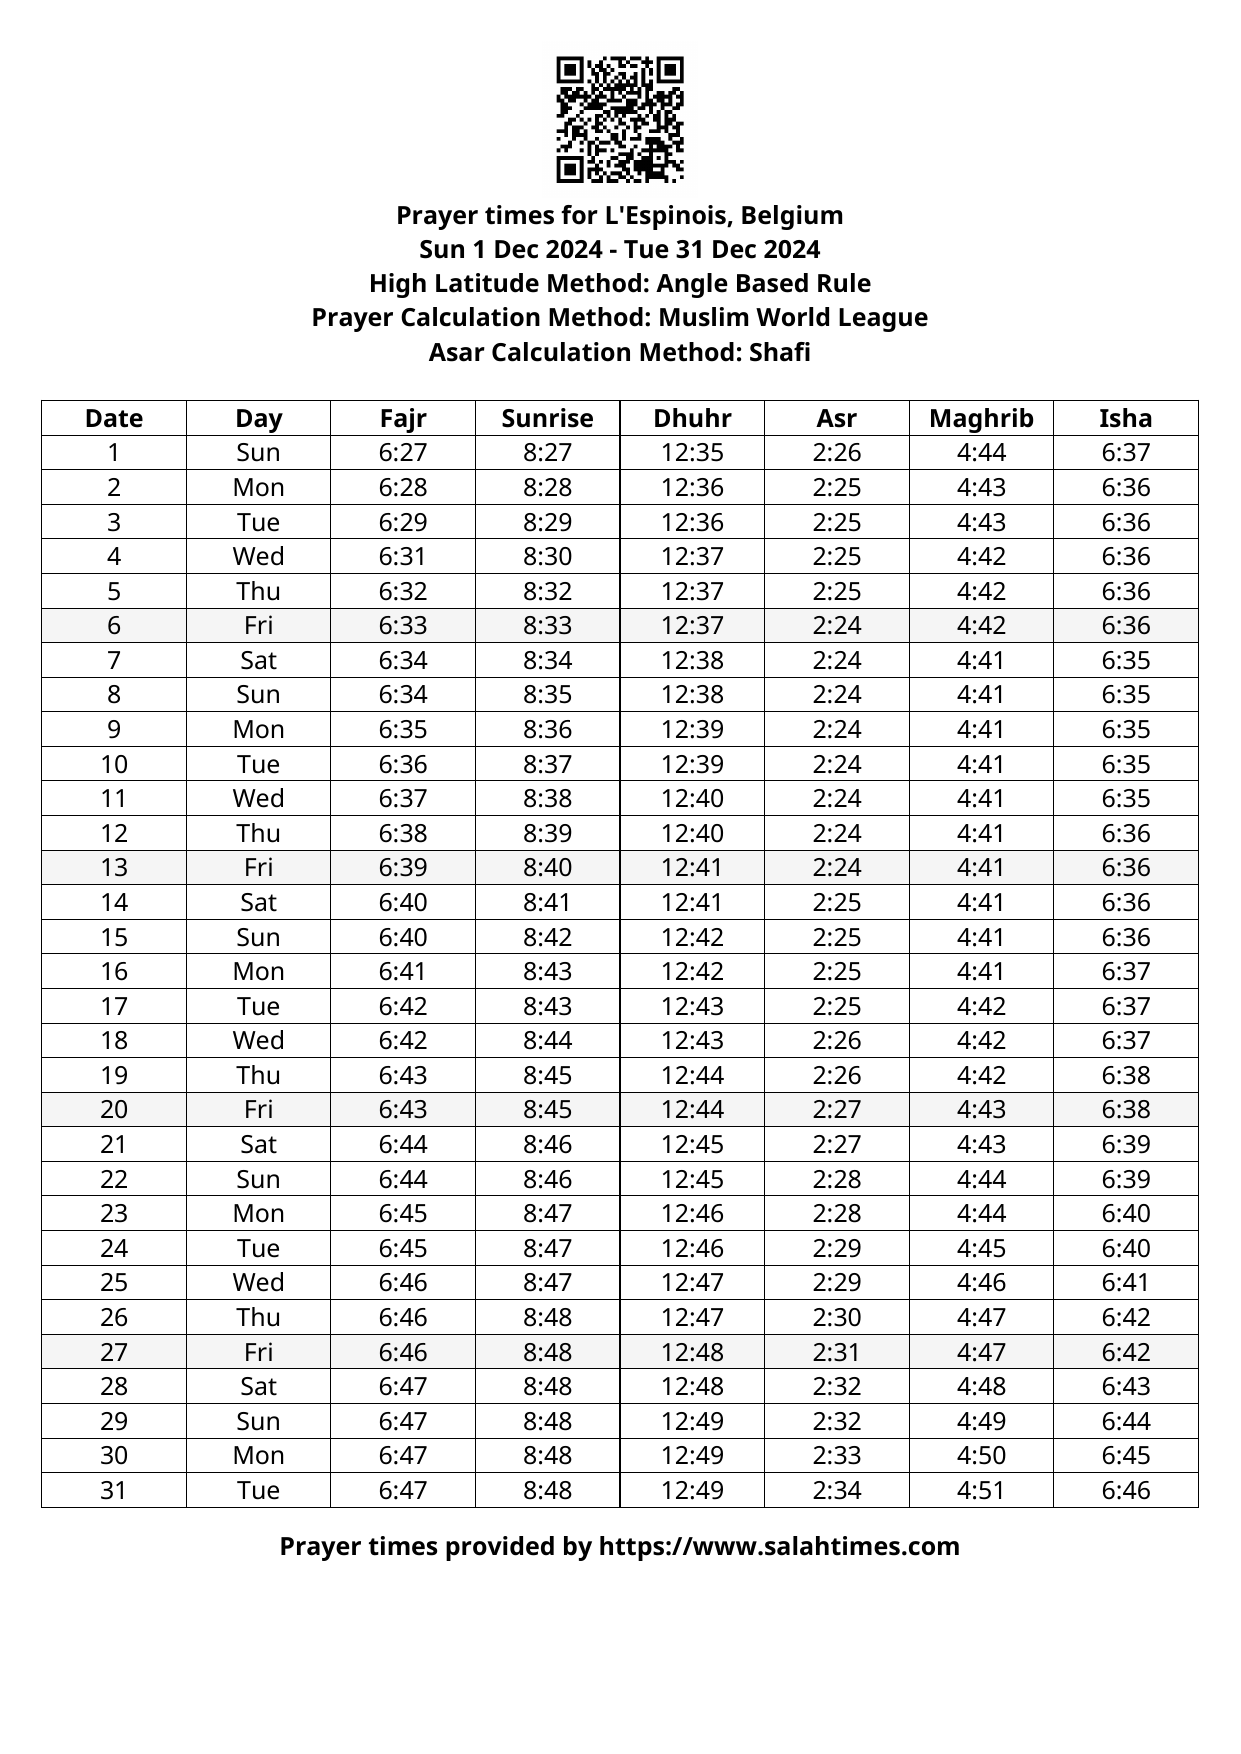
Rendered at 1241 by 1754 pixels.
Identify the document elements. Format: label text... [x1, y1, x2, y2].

table_cell 10 [42, 747, 186, 780]
table_cell Mon [187, 954, 330, 988]
table_cell 2:24 [765, 851, 909, 884]
table_cell 6:32 [331, 574, 475, 607]
table_cell 24 [42, 1231, 186, 1264]
table_cell 2:32 [765, 1369, 909, 1403]
table_cell 6:47 [331, 1439, 475, 1472]
table_cell 12:36 [621, 505, 764, 538]
table_header Asr [765, 401, 909, 434]
table_cell 6:37 [1054, 436, 1198, 469]
table_cell 2:24 [765, 781, 909, 815]
table_cell 6:31 [331, 539, 475, 573]
table_cell 8:33 [476, 609, 619, 642]
table_cell 6:39 [331, 851, 475, 884]
table_cell 7 [42, 643, 186, 677]
table_cell 13 [42, 851, 186, 884]
table_cell 31 [42, 1473, 186, 1507]
table_cell 2:31 [765, 1335, 909, 1368]
table_cell 18 [42, 1024, 186, 1057]
table_cell 12:47 [621, 1300, 764, 1334]
table_cell 4:41 [910, 954, 1053, 988]
table_cell Tue [187, 505, 330, 538]
table_cell 2:25 [765, 505, 909, 538]
table_cell 2:30 [765, 1300, 909, 1334]
table_cell 6:36 [1054, 851, 1198, 884]
table_header Date [42, 401, 186, 434]
table_cell 4:43 [910, 1093, 1053, 1126]
text Sun 1 Dec 2024 - Tue 31 Dec 2024 [42, 232, 1198, 266]
table_cell 6:46 [331, 1335, 475, 1368]
table_cell 6:39 [1054, 1127, 1198, 1161]
table_cell 8:35 [476, 678, 619, 711]
table_cell 6:35 [1054, 712, 1198, 746]
table_cell Sun [187, 920, 330, 953]
table_cell 2:25 [765, 989, 909, 1022]
table_cell 4:41 [910, 747, 1053, 780]
table_cell 8:46 [476, 1162, 619, 1195]
text High Latitude Method: Angle Based Rule [42, 266, 1198, 300]
table_cell 26 [42, 1300, 186, 1334]
table_cell 2:26 [765, 1058, 909, 1092]
table_cell 8:43 [476, 954, 619, 988]
table_cell 4:42 [910, 989, 1053, 1022]
table_cell 4:48 [910, 1369, 1053, 1403]
table_cell 2:32 [765, 1404, 909, 1437]
table_cell 4:42 [910, 539, 1053, 573]
table_cell 2:24 [765, 609, 909, 642]
table_cell 2:26 [765, 1024, 909, 1057]
table_cell 11 [42, 781, 186, 815]
table_cell 12:49 [621, 1439, 764, 1472]
table_cell 6:36 [1054, 470, 1198, 504]
table_cell Mon [187, 1439, 330, 1472]
table_cell 4:47 [910, 1335, 1053, 1368]
table_cell 4:43 [910, 505, 1053, 538]
table_cell 2:25 [765, 574, 909, 607]
table_header Isha [1054, 401, 1198, 434]
table_cell 2:34 [765, 1473, 909, 1507]
table_cell 8:45 [476, 1058, 619, 1092]
table_cell Sat [187, 885, 330, 919]
table_cell 8:39 [476, 816, 619, 849]
table_cell 12:46 [621, 1231, 764, 1264]
table_cell 1 [42, 436, 186, 469]
table_cell 8:38 [476, 781, 619, 815]
table_cell 12:43 [621, 989, 764, 1022]
table_cell 6:46 [1054, 1473, 1198, 1507]
table_cell 4 [42, 539, 186, 573]
table_cell 6:36 [1054, 539, 1198, 573]
table_cell 6:42 [331, 989, 475, 1022]
table_cell 6:47 [331, 1404, 475, 1437]
table_cell Sat [187, 1369, 330, 1403]
table_cell 2:24 [765, 816, 909, 849]
table_cell Thu [187, 816, 330, 849]
table_cell 12:38 [621, 643, 764, 677]
text Prayer times for L'Espinois, Belgium [42, 198, 1198, 232]
table_cell 8:32 [476, 574, 619, 607]
table_cell 12:42 [621, 954, 764, 988]
table_cell 6:37 [1054, 954, 1198, 988]
table_cell 12 [42, 816, 186, 849]
table_cell 6 [42, 609, 186, 642]
table_cell 2:28 [765, 1162, 909, 1195]
table_cell 4:41 [910, 885, 1053, 919]
table_cell 6:43 [331, 1093, 475, 1126]
table_cell 27 [42, 1335, 186, 1368]
table_cell 6:34 [331, 643, 475, 677]
table_cell 6:29 [331, 505, 475, 538]
table_cell 12:42 [621, 920, 764, 953]
table_cell 8:48 [476, 1473, 619, 1507]
table_cell 2:27 [765, 1093, 909, 1126]
table_cell 6:37 [331, 781, 475, 815]
table_cell 6:44 [331, 1162, 475, 1195]
table_cell Thu [187, 1300, 330, 1334]
table_cell 12:44 [621, 1093, 764, 1126]
table_cell 2:24 [765, 678, 909, 711]
table_cell 6:36 [1054, 816, 1198, 849]
table_cell 6:40 [1054, 1231, 1198, 1264]
table_cell 17 [42, 989, 186, 1022]
table_cell 12:48 [621, 1335, 764, 1368]
table_cell 12:46 [621, 1196, 764, 1230]
table_cell Thu [187, 1058, 330, 1092]
table_cell Wed [187, 781, 330, 815]
table_cell 6:38 [331, 816, 475, 849]
table_cell 8:27 [476, 436, 619, 469]
table_cell Sat [187, 643, 330, 677]
table_cell 6:39 [1054, 1162, 1198, 1195]
table_cell 8:46 [476, 1127, 619, 1161]
table_cell Mon [187, 712, 330, 746]
table_cell 22 [42, 1162, 186, 1195]
table_cell Tue [187, 1231, 330, 1264]
table_cell Mon [187, 1196, 330, 1230]
table_cell 6:41 [331, 954, 475, 988]
table_cell 19 [42, 1058, 186, 1092]
table_cell 12:43 [621, 1024, 764, 1057]
table_header Maghrib [910, 401, 1053, 434]
table_cell 30 [42, 1439, 186, 1472]
table_cell 6:42 [331, 1024, 475, 1057]
table_cell 2:25 [765, 470, 909, 504]
table_cell 8:37 [476, 747, 619, 780]
table_cell 2:25 [765, 539, 909, 573]
table_cell 4:42 [910, 609, 1053, 642]
table_cell 2:25 [765, 920, 909, 953]
table_cell 12:37 [621, 609, 764, 642]
table_cell 8:47 [476, 1196, 619, 1230]
table_cell Tue [187, 747, 330, 780]
text Prayer times provided by https://www.salahtimes.com [42, 1528, 1198, 1563]
table_cell 6:46 [331, 1266, 475, 1299]
table_cell 2:26 [765, 436, 909, 469]
table_cell 4:41 [910, 678, 1053, 711]
table_cell 12:37 [621, 539, 764, 573]
table_cell 8:48 [476, 1439, 619, 1472]
table_cell 6:43 [331, 1058, 475, 1092]
table_cell 14 [42, 885, 186, 919]
table_cell 29 [42, 1404, 186, 1437]
table_cell 6:42 [1054, 1335, 1198, 1368]
table_cell Fri [187, 609, 330, 642]
table_header Day [187, 401, 330, 434]
table_cell 4:41 [910, 920, 1053, 953]
table_cell 6:43 [1054, 1369, 1198, 1403]
table_cell 12:47 [621, 1266, 764, 1299]
table_cell 8:36 [476, 712, 619, 746]
table_cell 6:35 [1054, 643, 1198, 677]
table_cell 2:27 [765, 1127, 909, 1161]
table_cell 2:25 [765, 954, 909, 988]
table_cell Wed [187, 1024, 330, 1057]
table_cell 6:38 [1054, 1093, 1198, 1126]
table_cell 4:41 [910, 712, 1053, 746]
table_cell 6:40 [1054, 1196, 1198, 1230]
table_cell 8:44 [476, 1024, 619, 1057]
table_cell 4:51 [910, 1473, 1053, 1507]
table_cell 8:40 [476, 851, 619, 884]
table_cell 6:47 [331, 1369, 475, 1403]
table_cell Wed [187, 1266, 330, 1299]
table_cell 6:44 [331, 1127, 475, 1161]
table_header Fajr [331, 401, 475, 434]
table_cell 4:42 [910, 1024, 1053, 1057]
table_cell 4:49 [910, 1404, 1053, 1437]
table_cell Tue [187, 1473, 330, 1507]
table_cell 8:47 [476, 1231, 619, 1264]
table_cell 2 [42, 470, 186, 504]
table_cell 4:50 [910, 1439, 1053, 1472]
table_cell Thu [187, 574, 330, 607]
table_cell 21 [42, 1127, 186, 1161]
table_cell 25 [42, 1266, 186, 1299]
table_cell 8:48 [476, 1300, 619, 1334]
table_cell 2:24 [765, 712, 909, 746]
table_cell 2:28 [765, 1196, 909, 1230]
table_cell Fri [187, 1335, 330, 1368]
table_cell 3 [42, 505, 186, 538]
table_cell Mon [187, 470, 330, 504]
table_cell 6:36 [1054, 609, 1198, 642]
table_cell 23 [42, 1196, 186, 1230]
table_cell 12:35 [621, 436, 764, 469]
table_cell 2:29 [765, 1266, 909, 1299]
table_cell Sun [187, 1162, 330, 1195]
table_cell 9 [42, 712, 186, 746]
table_cell 12:45 [621, 1162, 764, 1195]
table_cell 8:48 [476, 1335, 619, 1368]
table_cell 6:40 [331, 885, 475, 919]
table_cell 4:43 [910, 1127, 1053, 1161]
table_cell 16 [42, 954, 186, 988]
text Prayer Calculation Method: Muslim World League [42, 300, 1198, 334]
table_cell 12:49 [621, 1404, 764, 1437]
table_header Sunrise [476, 401, 619, 434]
table_cell 6:35 [1054, 781, 1198, 815]
table_cell 6:36 [1054, 505, 1198, 538]
table_cell 4:47 [910, 1300, 1053, 1334]
table_cell 12:39 [621, 747, 764, 780]
table_cell 8:42 [476, 920, 619, 953]
table_cell 12:41 [621, 851, 764, 884]
table_cell 4:44 [910, 436, 1053, 469]
table_cell 2:24 [765, 747, 909, 780]
table_cell Wed [187, 539, 330, 573]
table_cell 12:36 [621, 470, 764, 504]
table_cell 6:45 [331, 1196, 475, 1230]
table_cell 4:44 [910, 1196, 1053, 1230]
table_cell Tue [187, 989, 330, 1022]
table_cell 6:46 [331, 1300, 475, 1334]
table_cell 4:41 [910, 816, 1053, 849]
table_cell 2:24 [765, 643, 909, 677]
table_cell 2:25 [765, 885, 909, 919]
table_cell Sat [187, 1127, 330, 1161]
table_cell 4:43 [910, 470, 1053, 504]
table_cell 6:35 [1054, 747, 1198, 780]
table_cell 12:40 [621, 781, 764, 815]
table_cell 12:41 [621, 885, 764, 919]
table_cell 8:30 [476, 539, 619, 573]
table_cell 12:39 [621, 712, 764, 746]
table_cell 8:41 [476, 885, 619, 919]
table_cell 6:36 [1054, 574, 1198, 607]
table_cell 6:40 [331, 920, 475, 953]
table_cell 12:37 [621, 574, 764, 607]
table_cell Sun [187, 1404, 330, 1437]
table_cell 4:45 [910, 1231, 1053, 1264]
table_cell 4:42 [910, 1058, 1053, 1092]
table_cell 6:41 [1054, 1266, 1198, 1299]
text Asar Calculation Method: Shafi [42, 334, 1198, 368]
table_cell 6:35 [331, 712, 475, 746]
table_cell 6:45 [331, 1231, 475, 1264]
table_cell Fri [187, 851, 330, 884]
table_cell 8:43 [476, 989, 619, 1022]
table_cell 4:42 [910, 574, 1053, 607]
table_cell 8:28 [476, 470, 619, 504]
table_cell 6:34 [331, 678, 475, 711]
table_cell 20 [42, 1093, 186, 1126]
table_cell 6:36 [331, 747, 475, 780]
table_cell 8 [42, 678, 186, 711]
table_cell 8:48 [476, 1404, 619, 1437]
table_cell 6:37 [1054, 1024, 1198, 1057]
table_cell 5 [42, 574, 186, 607]
table_cell 6:45 [1054, 1439, 1198, 1472]
table_cell 6:38 [1054, 1058, 1198, 1092]
table_cell Sun [187, 678, 330, 711]
table_cell 2:33 [765, 1439, 909, 1472]
table_cell 4:46 [910, 1266, 1053, 1299]
table_cell 4:41 [910, 851, 1053, 884]
table_cell 12:48 [621, 1369, 764, 1403]
table_cell 2:29 [765, 1231, 909, 1264]
table_cell Sun [187, 436, 330, 469]
table_header Dhuhr [621, 401, 764, 434]
table_cell 8:48 [476, 1369, 619, 1403]
table_cell 4:44 [910, 1162, 1053, 1195]
table_cell 6:47 [331, 1473, 475, 1507]
table_cell 6:35 [1054, 678, 1198, 711]
table_cell 6:44 [1054, 1404, 1198, 1437]
table_cell 6:28 [331, 470, 475, 504]
table_cell 12:49 [621, 1473, 764, 1507]
table_cell 6:36 [1054, 920, 1198, 953]
table_cell 15 [42, 920, 186, 953]
table_cell 12:40 [621, 816, 764, 849]
table_cell 6:27 [331, 436, 475, 469]
table_cell 8:29 [476, 505, 619, 538]
table_cell 6:36 [1054, 885, 1198, 919]
table_cell 12:44 [621, 1058, 764, 1092]
picture [542, 41, 699, 198]
table_cell Fri [187, 1093, 330, 1126]
table_cell 12:45 [621, 1127, 764, 1161]
table_cell 6:42 [1054, 1300, 1198, 1334]
table_cell 4:41 [910, 781, 1053, 815]
table_cell 8:34 [476, 643, 619, 677]
table_cell 4:41 [910, 643, 1053, 677]
table_cell 28 [42, 1369, 186, 1403]
table_cell 6:37 [1054, 989, 1198, 1022]
table_cell 6:33 [331, 609, 475, 642]
table_cell 8:47 [476, 1266, 619, 1299]
table_cell 8:45 [476, 1093, 619, 1126]
table_cell 12:38 [621, 678, 764, 711]
